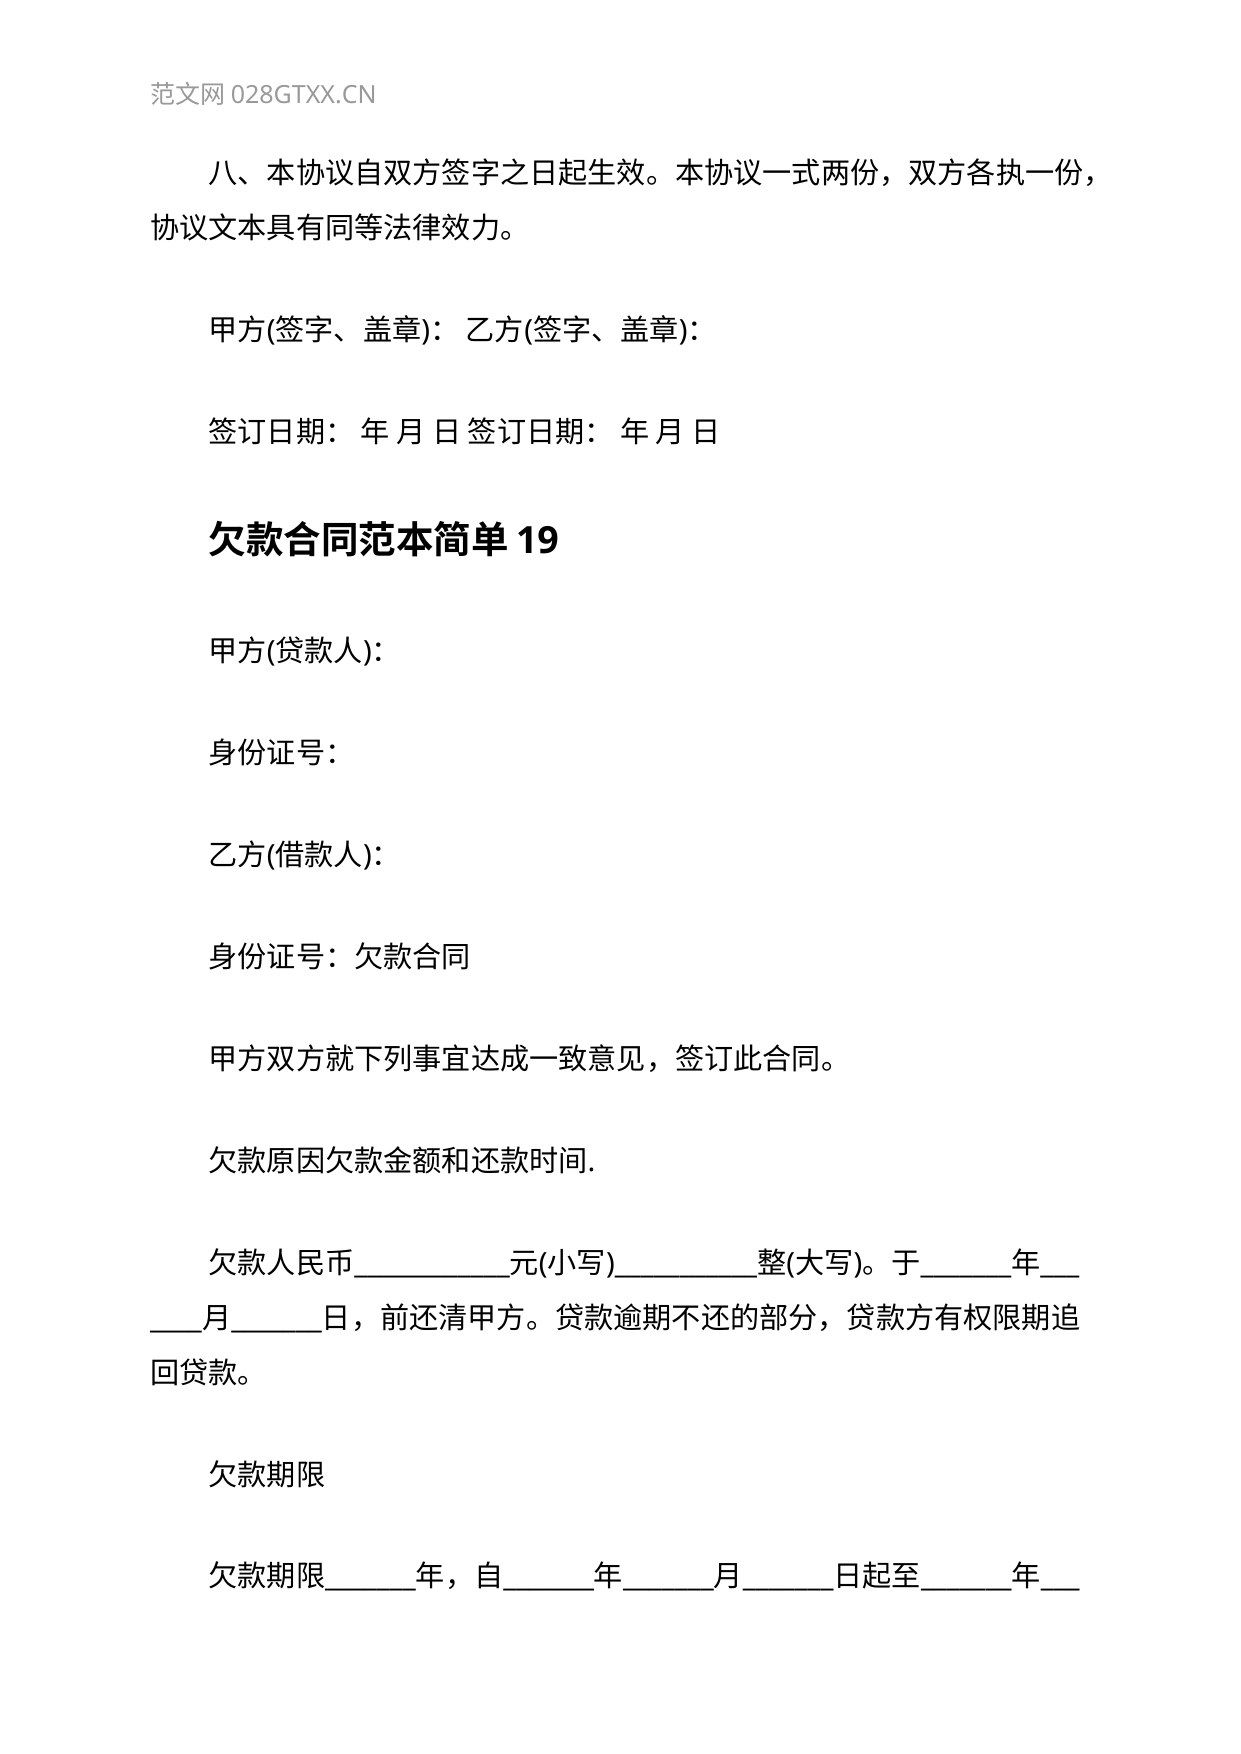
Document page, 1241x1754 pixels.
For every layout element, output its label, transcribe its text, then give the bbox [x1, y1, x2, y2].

text 身份证号：欠款合同 [150, 934, 1090, 976]
text 甲方(贷款人)： [150, 628, 1090, 670]
text 乙方(借款人)： [150, 832, 1090, 874]
text 欠款期限 [150, 1451, 1090, 1493]
text 甲方(签字、盖章)： 乙方(签字、盖章)： [150, 307, 1090, 349]
text 欠款原因欠款金额和还款时间. [150, 1137, 1090, 1180]
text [150, 1553, 1090, 1595]
text 欠款合同范本简单19 [150, 510, 1090, 565]
text 甲方双方就下列事宜达成一致意见，签订此合同。 [150, 1036, 1090, 1078]
text 签订日期： 年 月 日 签订日期： 年 月 日 [150, 409, 1090, 451]
text 八、本协议自双方签字之日起生效。本协议一式两份，双方各执一份，协议文本具有同等法律效力。 [150, 150, 1090, 247]
text 欠款人民币____________元(小写)___________整(大写)。于_______年_______月_______日，前还清甲方。贷款逾期不还的部分，贷款方有权限期追回贷款。 [150, 1239, 1090, 1392]
text 身份证号： [150, 730, 1090, 772]
